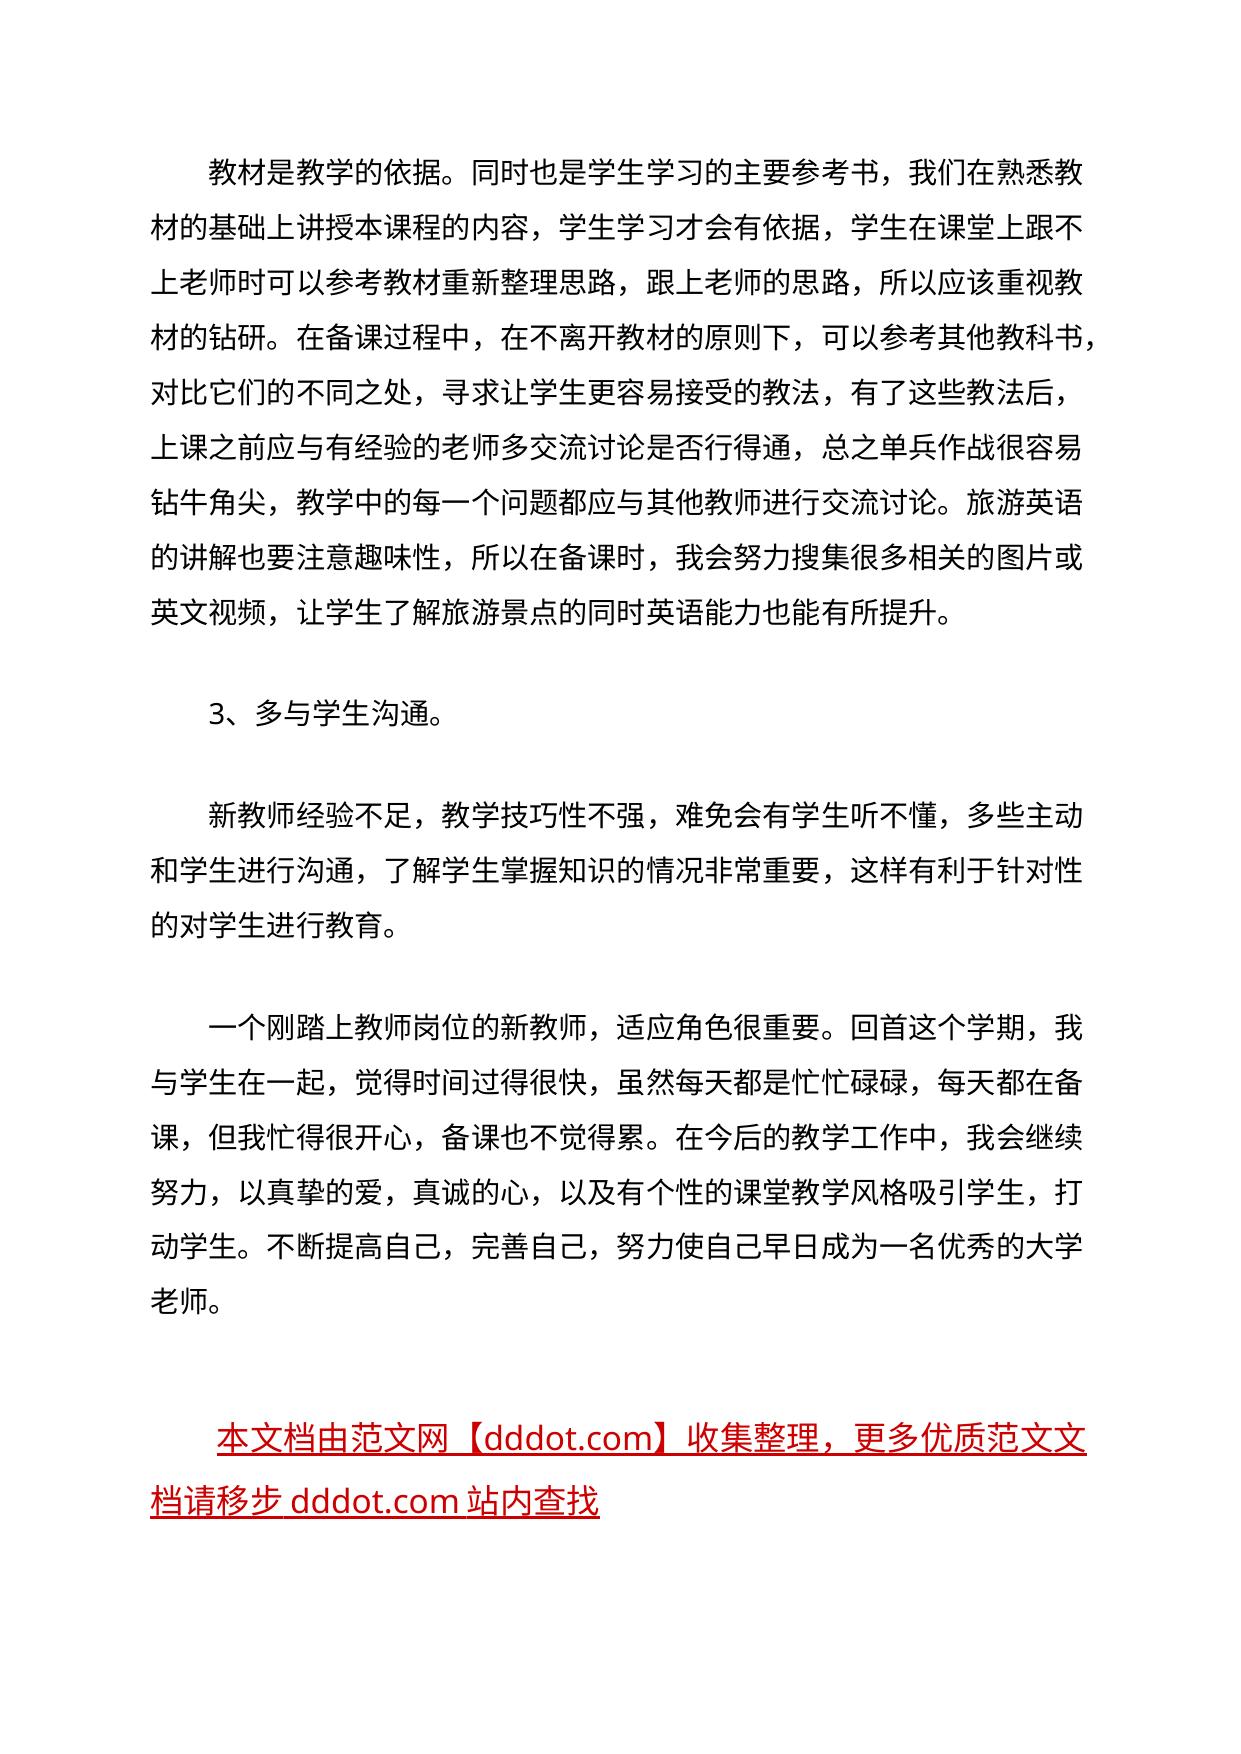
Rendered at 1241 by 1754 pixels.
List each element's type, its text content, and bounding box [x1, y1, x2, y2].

text 新教师经验不足，教学技巧性不强，难免会有学生听不懂，多些主动和学生进行沟通，了解学生掌握知识的情况非常重要，这样有利于针对性的对学生进行教育。 [150, 793, 1090, 945]
text 3、多与学生沟通。 [150, 691, 1090, 733]
text 本文档由范文网【dddot.com】收集整理，更多优质范文文档请移步dddot.com站内查找 [150, 1412, 1090, 1523]
text 教材是教学的依据。同时也是学生学习的主要参考书，我们在熟悉教材的基础上讲授本课程的内容，学生学习才会有依据，学生在课堂上跟不上老师时可以参考教材重新整理思路，跟上老师的思路，所以应该重视教材的钻研。在备课过程中，在不离开教材的原则下，可以参考其他教科书，对比它们的不同之处，寻求让学生更容易接受的教法，有了这些教法后，上课之前应与有经验的老师多交流讨论是否行得通，总之单兵作战很容易钻牛角尖，教学中的每一个问题都应与其他教师进行交流讨论。旅游英语的讲解也要注意趣味性，所以在备课时，我会努力搜集很多相关的图片或英文视频，让学生了解旅游景点的同时英语能力也能有所提升。 [150, 150, 1090, 631]
text 一个刚踏上教师岗位的新教师，适应角色很重要。回首这个学期，我与学生在一起，觉得时间过得很快，虽然每天都是忙忙碌碌，每天都在备课，但我忙得很开心，备课也不觉得累。在今后的教学工作中，我会继续努力，以真挚的爱，真诚的心，以及有个性的课堂教学风格吸引学生，打动学生。不断提高自己，完善自己，努力使自己早日成为一名优秀的大学老师。 [150, 1004, 1090, 1321]
